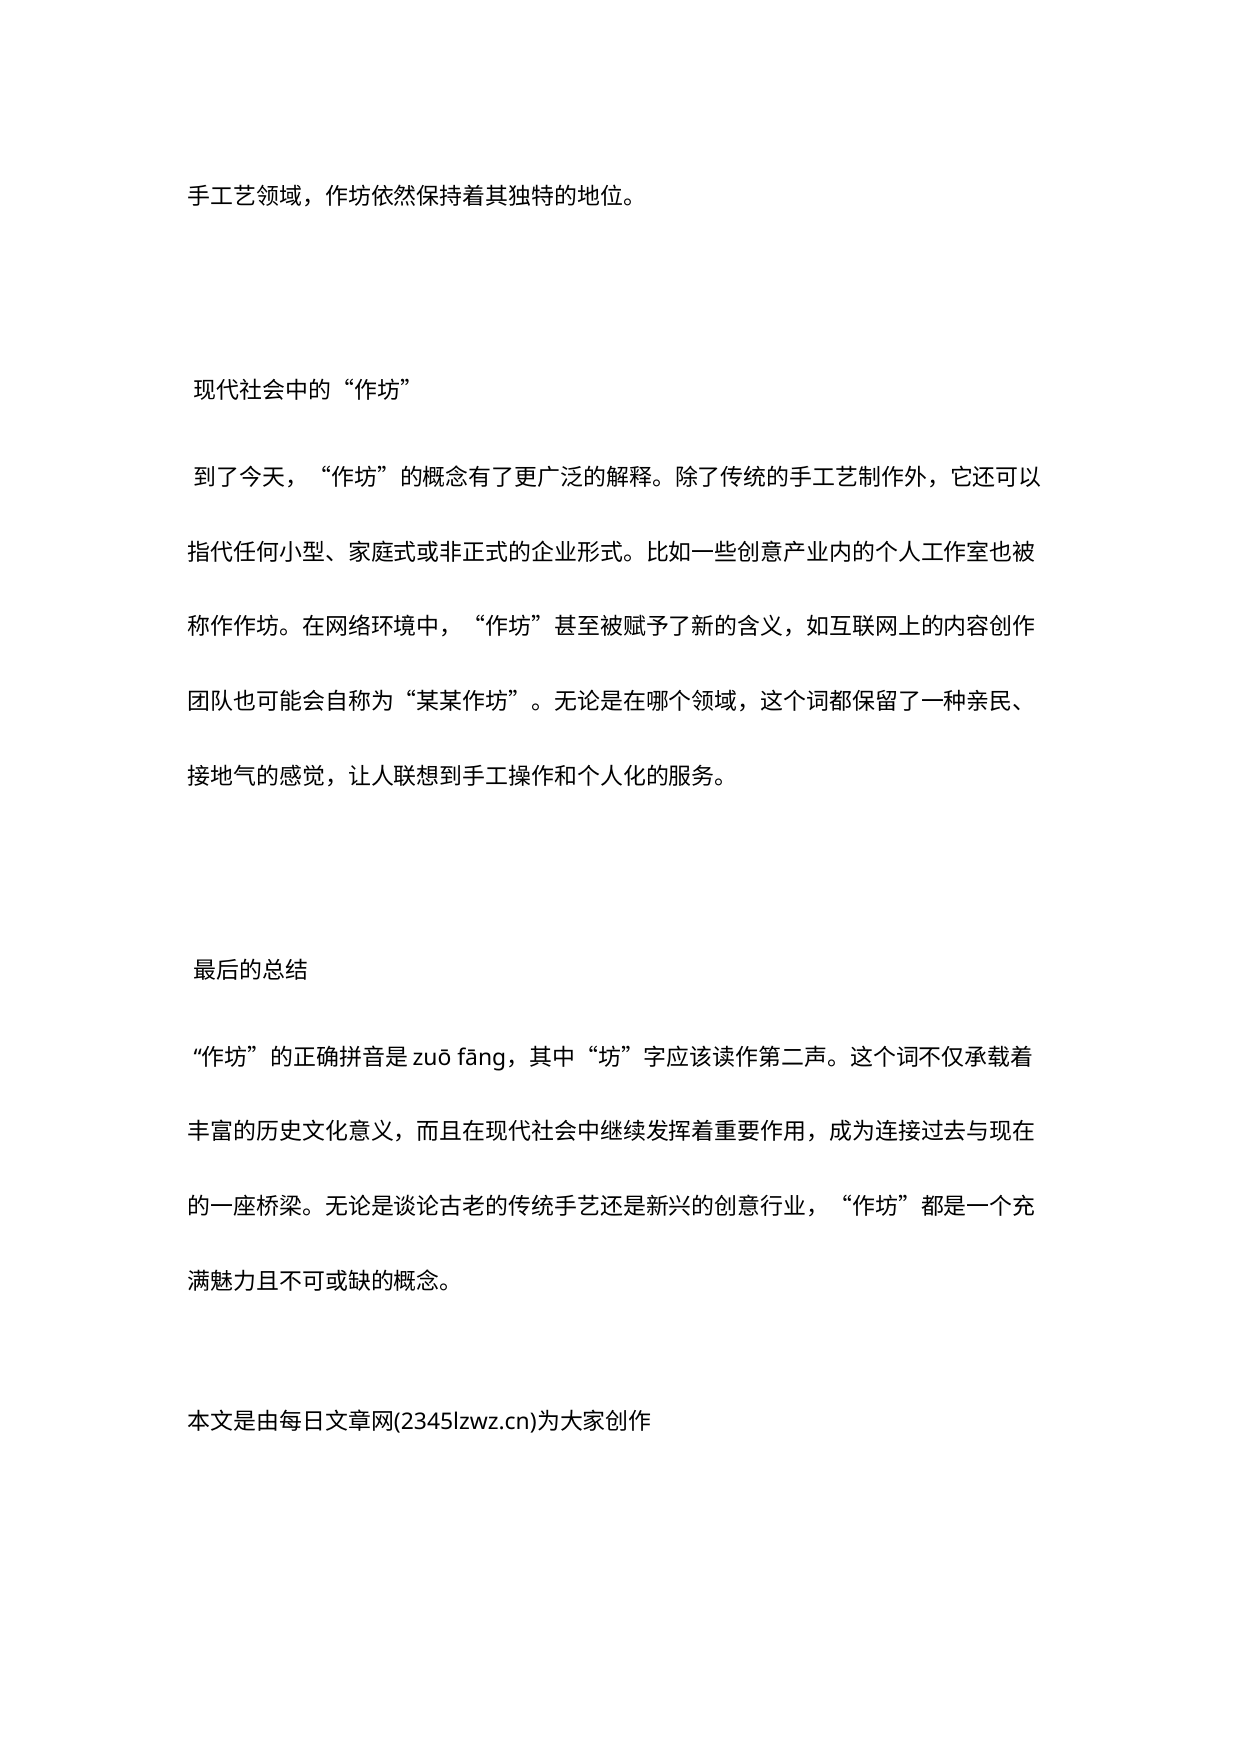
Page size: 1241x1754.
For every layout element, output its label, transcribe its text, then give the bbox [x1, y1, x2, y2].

text 到了今天，“作坊”的概念有了更广泛的解释。除了传统的手工艺制作外，它还可以指代任何小型、家庭式或非正式的企业形式。比如一些创意产业内的个人工作室也被称作作坊。在网络环境中，“作坊”甚至被赋予了新的含义，如互联网上的内容创作团队也可能会自称为“某某作坊”。无论是在哪个领域，这个词都保留了一种亲民、接地气的感觉，让人联想到手工操作和个人化的服务。 [187, 443, 1053, 807]
text “作坊”的正确拼音是zuō fāng，其中“坊”字应该读作第二声。这个词不仅承载着丰富的历史文化意义，而且在现代社会中继续发挥着重要作用，成为连接过去与现在的一座桥梁。无论是谈论古老的传统手艺还是新兴的创意行业，“作坊”都是一个充满魅力且不可或缺的概念。 [187, 1023, 1053, 1312]
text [187, 162, 1053, 227]
text 最后的总结 [187, 936, 1053, 1001]
text 现代社会中的“作坊” [187, 356, 1053, 421]
text 本文是由每日文章网(2345lzwz.cn)为大家创作 [187, 1387, 1053, 1452]
